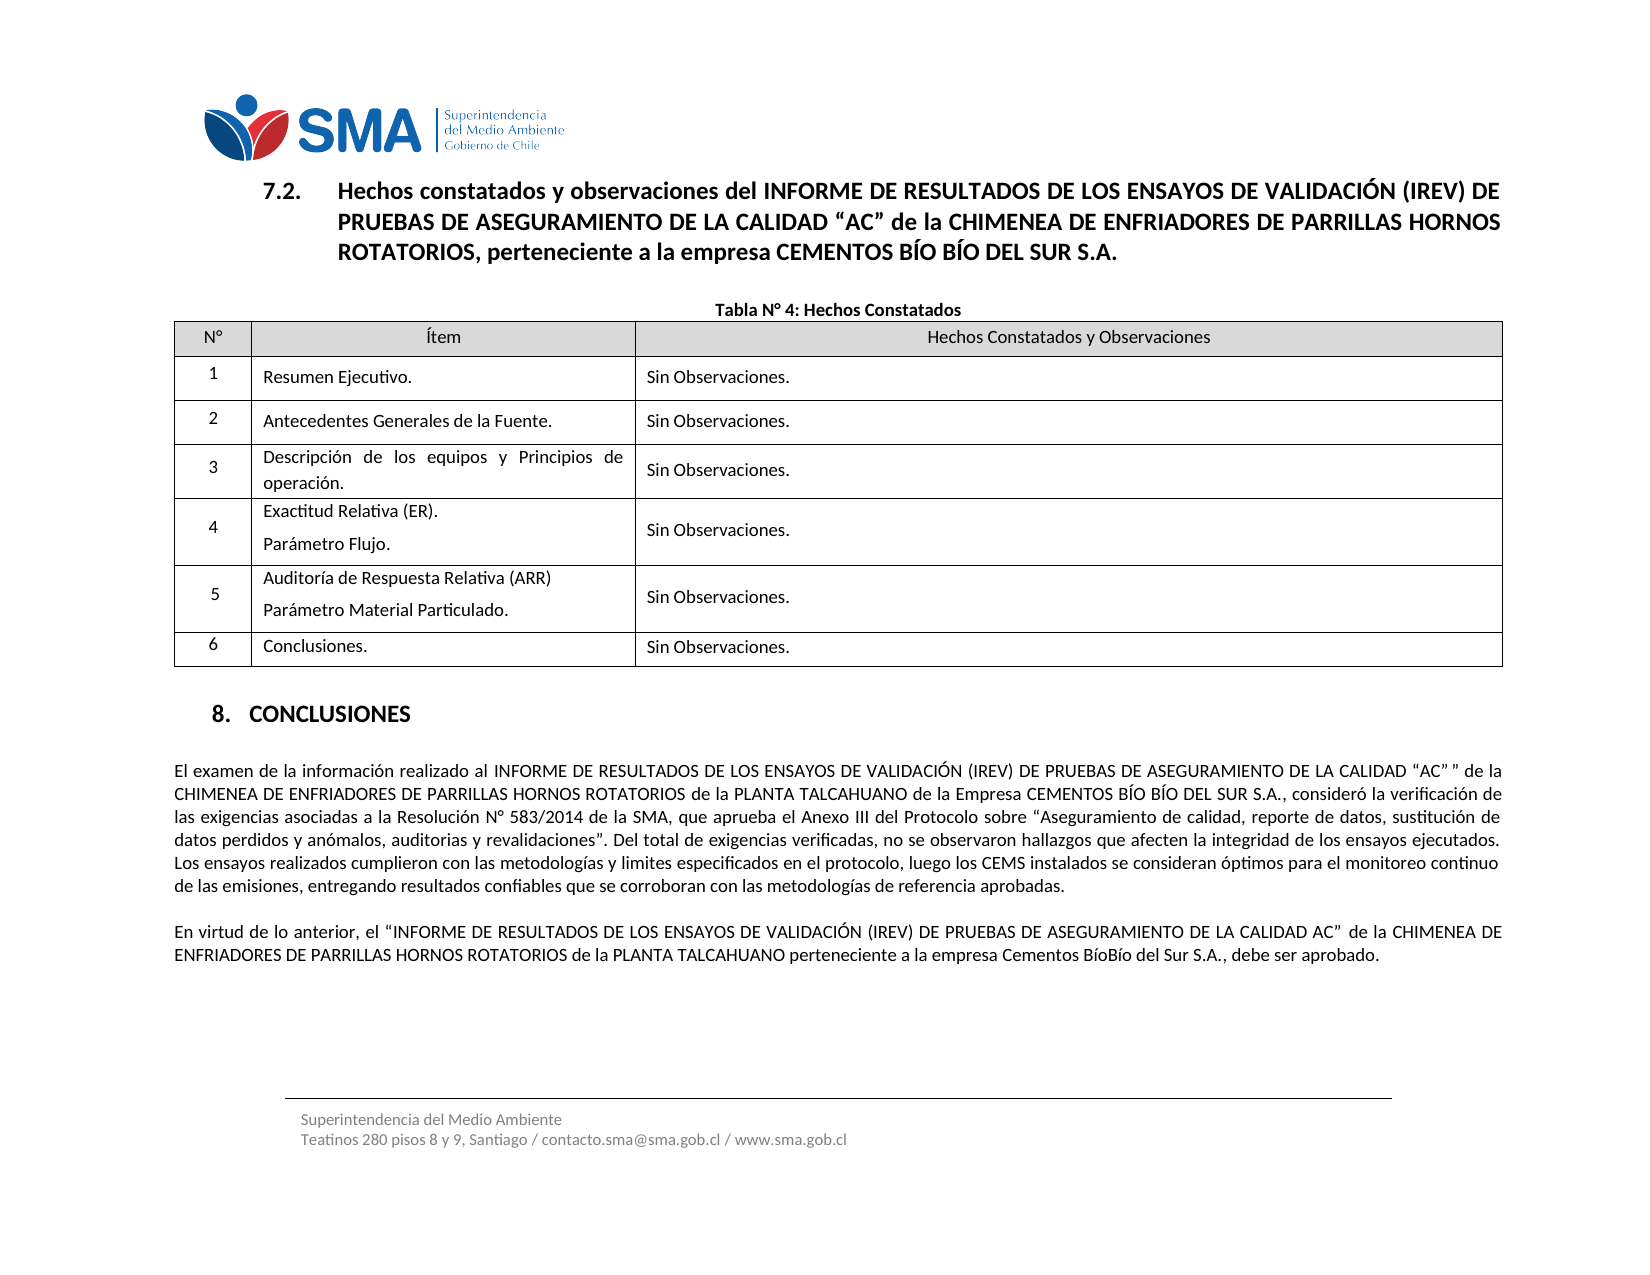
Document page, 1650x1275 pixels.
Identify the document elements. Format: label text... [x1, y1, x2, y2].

table_cell Sin Observaciones. [636, 445, 1502, 498]
table_header Hechos Constatados y Observaciones [636, 322, 1502, 356]
table_cell 5 [175, 566, 251, 632]
table_cell Sin Observaciones. [636, 633, 1502, 666]
table_header N° [175, 322, 251, 356]
table_cell Resumen Ejecutivo. [252, 357, 635, 400]
table_cell Sin Observaciones. [636, 357, 1502, 400]
subtitle CONCLUSIONES [212, 698, 1502, 728]
subtitle Hechos constatados y observaciones del INFORME DE RESULTADOS DE LOS ENSAYOS DE VALIDACIÓN (IREV) DE PRUEBAS DE ASEGURAMIENTO DE LA CALIDAD “AC” de la CHIMENEA DE ENFRIADORES DE PARRILLAS HORNOS ROTATORIOS, perteneciente a la empresa CEMENTOS BÍO BÍO DEL SUR S.A. [263, 175, 1502, 267]
table_cell 6 [175, 633, 251, 666]
table_cell Exactitud Relativa (ER). Parámetro Flujo. [252, 499, 635, 565]
table_cell Sin Observaciones. [636, 566, 1502, 632]
text En virtud de lo anterior, el “INFORME DE RESULTADOS DE LOS ENSAYOS DE VALIDACIÓN (IREV) DE PRUEBAS DE ASEGURAMIENTO DE LA CALIDAD AC” de la CHIMENEA DE ENFRIADORES DE PARRILLAS HORNOS ROTATORIOS de la PLANTA TALCAHUANO perteneciente a la empresa Cementos BíoBío del Sur S.A., debe ser aprobado. [174, 920, 1502, 966]
table_cell 3 [175, 445, 251, 498]
table_cell Descripción de los equipos y Principios de operación. [252, 445, 635, 498]
table_cell Sin Observaciones. [636, 401, 1502, 444]
table_cell Sin Observaciones. [636, 499, 1502, 565]
text Tabla N° 4: Hechos Constatados [174, 298, 1502, 321]
table_cell 2 [175, 401, 251, 444]
text El examen de la información realizado al INFORME DE RESULTADOS DE LOS ENSAYOS DE VALIDACIÓN (IREV) DE PRUEBAS DE ASEGURAMIENTO DE LA CALIDAD “AC”” de la CHIMENEA DE ENFRIADORES DE PARRILLAS HORNOS ROTATORIOS de la PLANTA TALCAHUANO de la Empresa CEMENTOS BÍO BÍO DEL SUR S.A., consideró la verificación de las exigencias asociadas a la Resolución N° 583/2014 de la SMA, que aprueba el Anexo III del Protocolo sobre “Aseguramiento de calidad, reporte de datos, sustitución de datos perdidos y anómalos, auditorias y revalidaciones”. Del total de exigencias verificadas, no se observaron hallazgos que afecten la integridad de los ensayos ejecutados. Los ensayos realizados cumplieron con las metodologías y limites especificados en el protocolo, luego los CEMS instalados se consideran óptimos para el monitoreo continuo de las emisiones, entregando resultados confiables que se corroboran con las metodologías de referencia aprobadas. [174, 760, 1502, 897]
table_cell 4 [175, 499, 251, 565]
table_cell Conclusiones. [252, 633, 635, 666]
picture [174, 73, 584, 176]
table_cell Antecedentes Generales de la Fuente. [252, 401, 635, 444]
table_header Ítem [252, 322, 635, 356]
table_cell Auditoría de Respuesta Relativa (ARR) Parámetro Material Particulado. [252, 566, 635, 632]
table_cell 1 [175, 357, 251, 400]
